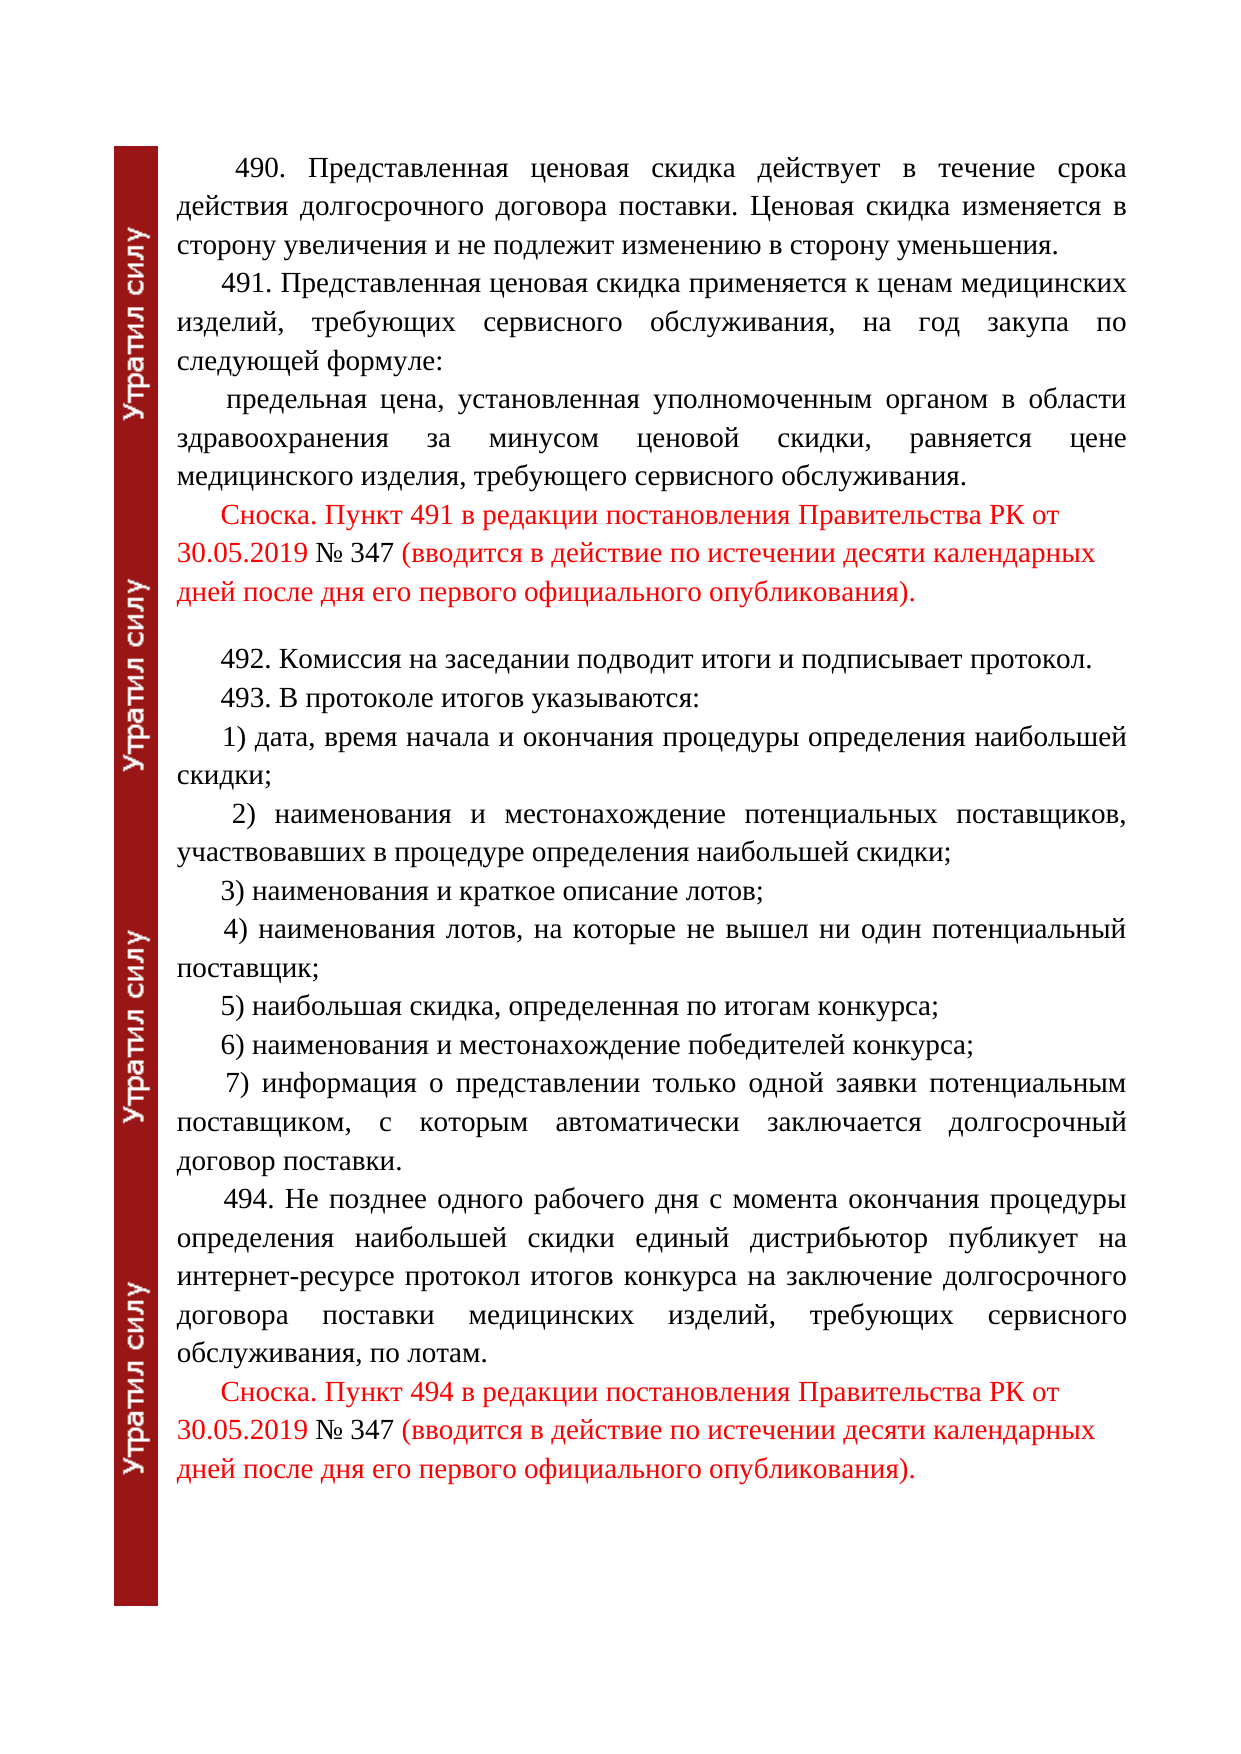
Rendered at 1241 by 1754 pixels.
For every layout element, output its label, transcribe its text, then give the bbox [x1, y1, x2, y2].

text предельная цена, установленная уполномоченным органом в области здравоохранения за минусом ценовой скидки, равняется цене медицинского изделия, требующего сервисного обслуживания. [112, 381, 1128, 492]
picture [114, 714, 158, 719]
text Сноска. Пункт 494 в редакции постановления Правительства РК от 30.05.2019 № 347 (вводится в действие по истечении десяти календарных дней после дня его первого официального опубликования). [112, 1374, 1128, 1515]
text 6) наименования и местонахождение победителей конкурса; [112, 1027, 1128, 1061]
text 491. Представленная ценовая скидка применяется к ценам медицинских изделий, требующих сервисного обслуживания, на год закупа по следующей формуле: [112, 266, 1128, 376]
picture [114, 1061, 158, 1066]
picture [114, 1022, 158, 1027]
picture [114, 146, 158, 150]
text 492. Комиссия на заседании подводит итоги и подписывает протокол. [112, 642, 1128, 675]
picture [114, 261, 158, 266]
picture [114, 1176, 158, 1181]
text 7) информация о представлении только одной заявки потенциальным поставщиком, с которым автоматически заключается долгосрочный договор поставки. [112, 1066, 1128, 1176]
text 4) наименования лотов, на которые не вышел ни один потенциальный поставщик; [112, 911, 1128, 983]
text Сноска. Пункт 491 в редакции постановления Правительства РК от 30.05.2019 № 347 (вводится в действие по истечении десяти календарных дней после дня его первого официального опубликования). [112, 497, 1128, 638]
text 2) наименования и местонахождение потенциальных поставщиков, участвовавших в процедуре определения наибольшей скидки; [112, 796, 1128, 868]
picture [114, 868, 158, 873]
picture [114, 1515, 158, 1606]
picture [114, 376, 158, 381]
picture [114, 791, 158, 796]
text 490. Представленная ценовая скидка действует в течение срока действия долгосрочного договора поставки. Ценовая скидка изменяется в сторону увеличения и не подлежит изменению в сторону уменьшения. [112, 150, 1128, 261]
picture [114, 638, 158, 642]
picture [114, 906, 158, 911]
picture [114, 983, 158, 988]
picture [114, 675, 158, 680]
text 3) наименования и краткое описание лотов; [112, 873, 1128, 906]
picture [114, 1369, 158, 1374]
text 493. В протоколе итогов указываются: [112, 680, 1128, 714]
text 5) наибольшая скидка, определенная по итогам конкурса; [112, 988, 1128, 1022]
text 494. Не позднее одного рабочего дня с момента окончания процедуры определения наибольшей скидки единый дистрибьютор публикует на интернет-ресурсе протокол итогов конкурса на заключение долгосрочного договора поставки медицинских изделий, требующих сервисного обслуживания, по лотам. [112, 1181, 1128, 1369]
text 1) дата, время начала и окончания процедуры определения наибольшей скидки; [112, 719, 1128, 791]
picture [114, 492, 158, 497]
